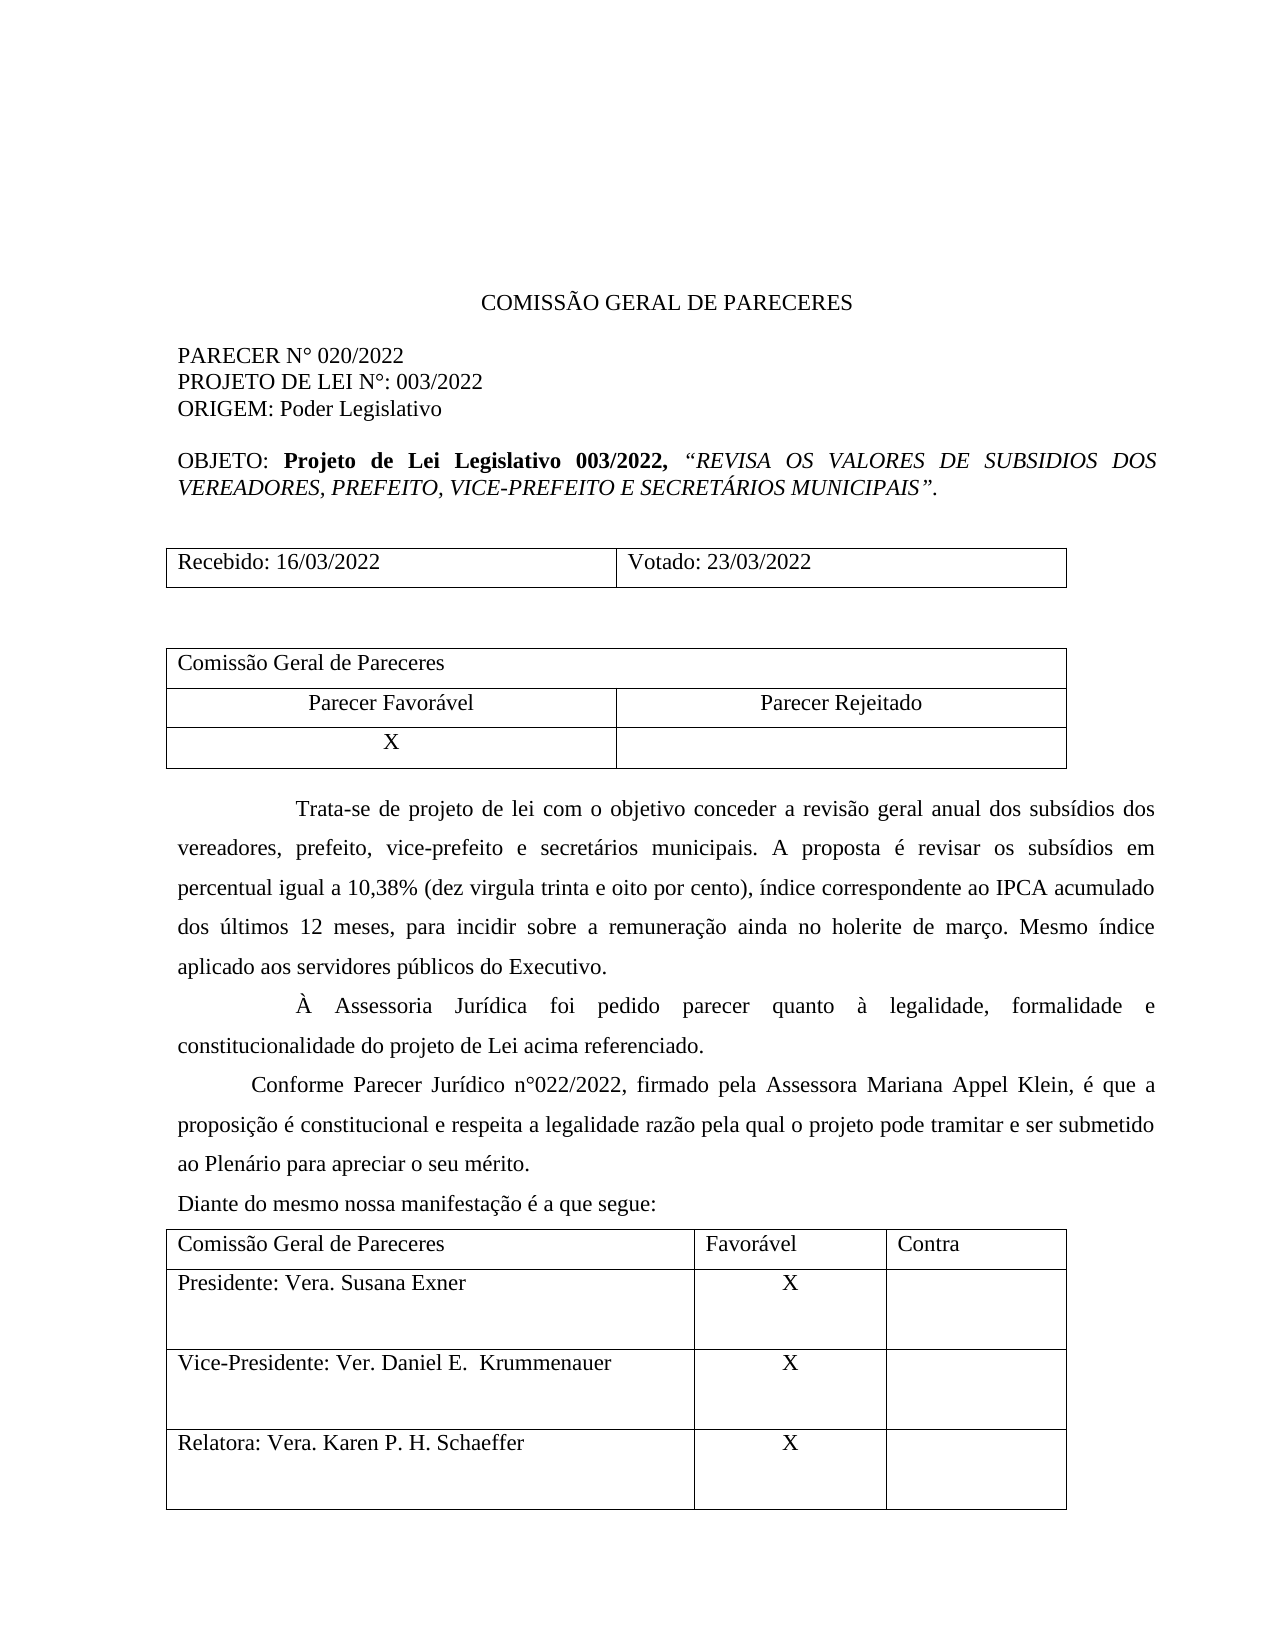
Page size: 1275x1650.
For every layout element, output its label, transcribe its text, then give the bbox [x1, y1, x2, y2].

table_cell Parecer Rejeitado [617, 689, 1066, 727]
table_cell Presidente: Vera. Susana Exner [167, 1270, 694, 1348]
table_cell Parecer Favorável [167, 689, 616, 727]
text PARECER N° 020/2022 [177, 342, 1157, 368]
table_cell [617, 728, 1066, 767]
text Trata-se de projeto de lei com o objetivo conceder a revisão geral anual dos subsídios dos vereadores, prefeito, vice-prefeito e secretários municipais. A proposta é revisar os subsídios em percentual igual a 10,38% (dez virgula trinta e oito por cento), índice correspondente ao IPCA acumulado dos últimos 12 meses, para incidir sobre a remuneração ainda no holerite de março. Mesmo índice aplicado aos servidores públicos do Executivo. [177, 795, 1157, 979]
table_header Recebido: 16/03/2022 [167, 549, 616, 587]
table_header Favorável [695, 1230, 886, 1268]
table_cell X [695, 1350, 886, 1428]
table_cell [887, 1430, 1066, 1508]
table_header Comissão Geral de Pareceres [167, 649, 1066, 687]
table_cell X [167, 728, 616, 767]
table_cell [887, 1350, 1066, 1428]
table_header Comissão Geral de Pareceres [167, 1230, 694, 1268]
text OBJETO: Projeto de Lei Legislativo 003/2022, “REVISA OS VALORES DE SUBSIDIOS DOS VEREADORES, PREFEITO, VICE-PREFEITO E SECRETÁRIOS MUNICIPAIS”. [177, 447, 1157, 500]
table_cell X [695, 1430, 886, 1508]
table_cell X [695, 1270, 886, 1348]
table_cell [887, 1270, 1066, 1348]
title COMISSÃO GERAL DE PARECERES [177, 289, 1157, 316]
text Conforme Parecer Jurídico n°022/2022, firmado pela Assessora Mariana Appel Klein, é que a proposição é constitucional e respeita a legalidade razão pela qual o projeto pode tramitar e ser submetido ao Plenário para apreciar o seu mérito. [177, 1071, 1157, 1176]
table_header Votado: 23/03/2022 [617, 549, 1066, 587]
table_cell Relatora: Vera. Karen P. H. Schaeffer [167, 1430, 694, 1508]
text Diante do mesmo nossa manifestação é a que segue: [177, 1189, 1157, 1216]
text PROJETO DE LEI N°: 003/2022 [177, 368, 1157, 395]
text À Assessoria Jurídica foi pedido parecer quanto à legalidade, formalidade e constitucionalidade do projeto de Lei acima referenciado. [177, 992, 1157, 1058]
table_header Contra [887, 1230, 1066, 1268]
table_cell Vice-Presidente: Ver. Daniel E. Krummenauer [167, 1350, 694, 1428]
text ORIGEM: Poder Legislativo [177, 395, 1157, 421]
